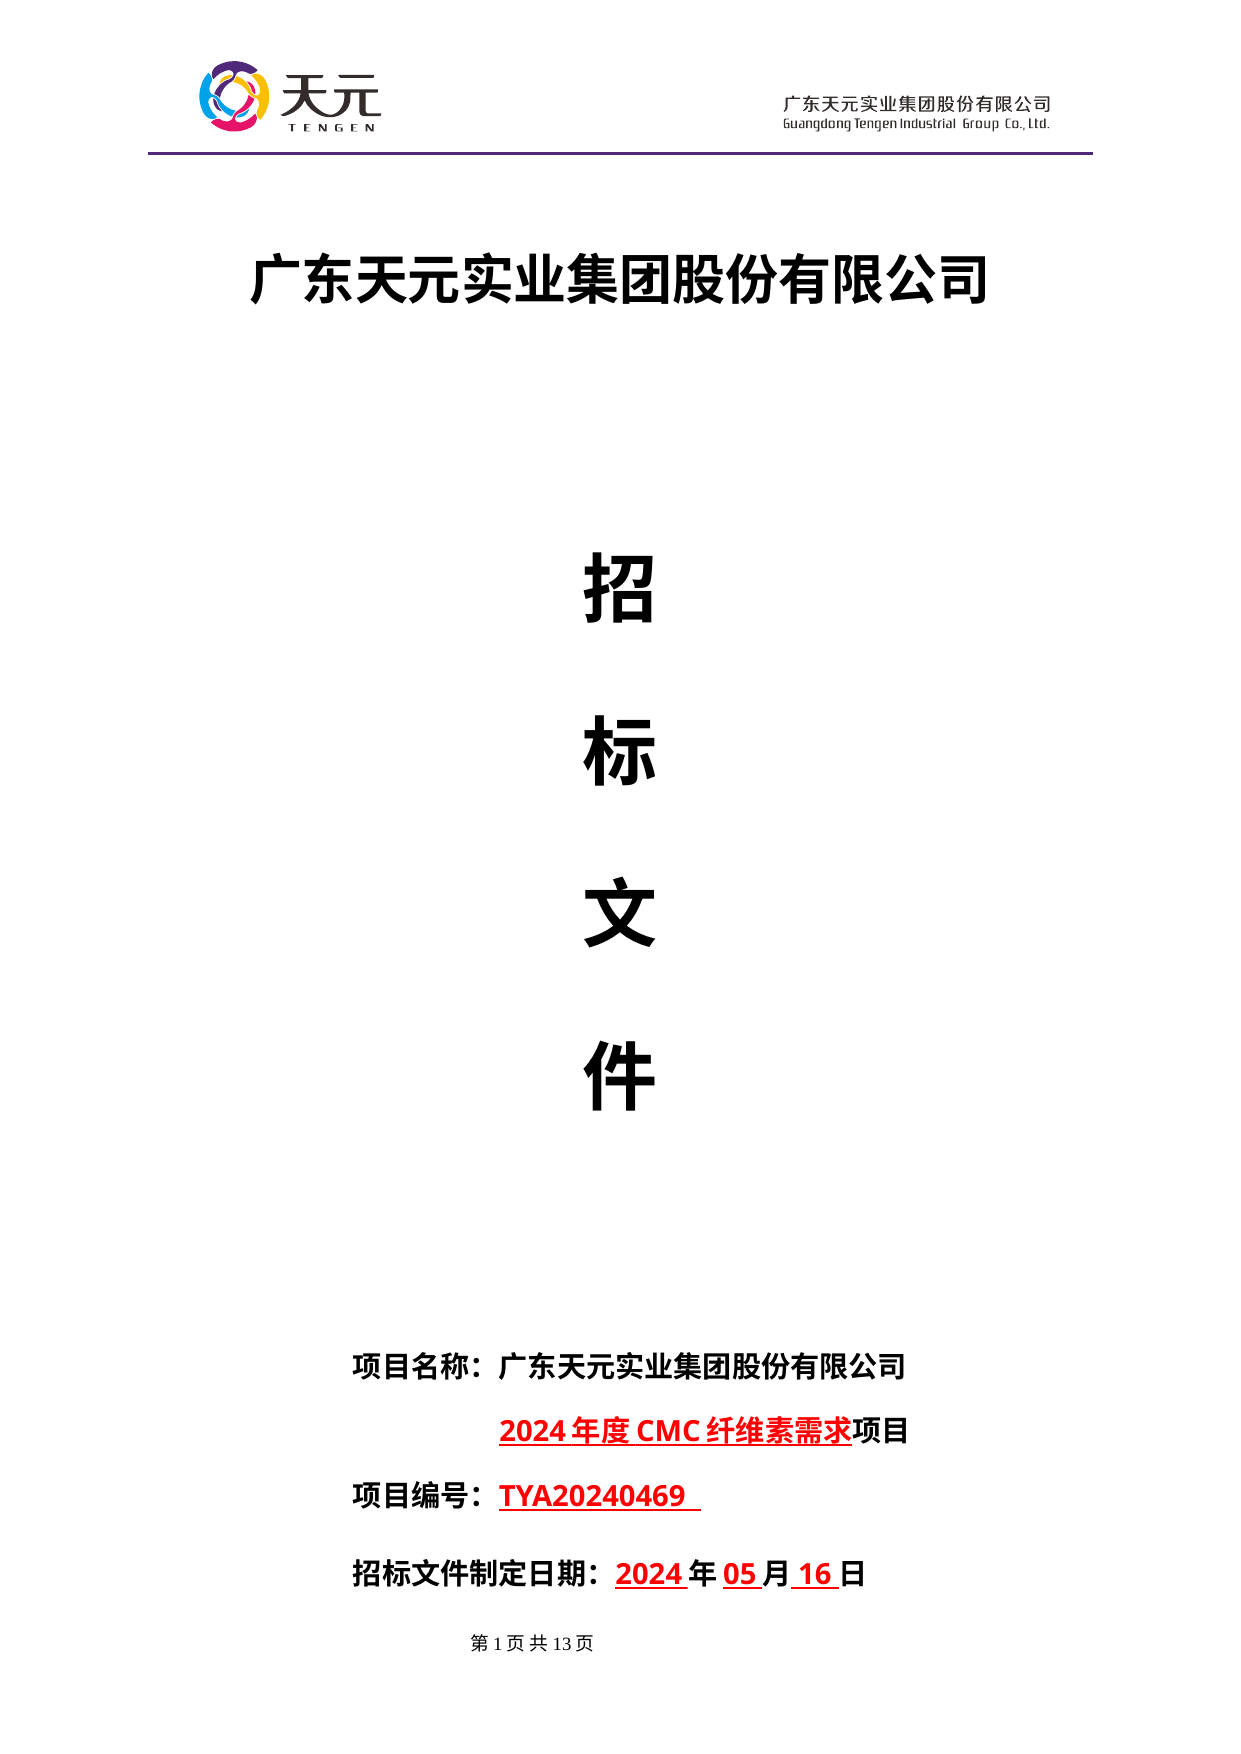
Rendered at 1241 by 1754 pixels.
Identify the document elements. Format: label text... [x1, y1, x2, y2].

text 2024年度CMC纤维素需求项目 [148, 1397, 1092, 1462]
text 项目编号：TYA20240469 [148, 1462, 1092, 1527]
text 招标文件制定日期：2024年05月 16 日 [148, 1539, 1092, 1604]
text 件 [148, 1007, 1092, 1137]
text 项目名称：广东天元实业集团股份有限公司 [148, 1332, 1092, 1397]
text 文 [148, 844, 1092, 974]
text 广东天元实业集团股份有限公司 [148, 227, 1092, 324]
text 招 [148, 519, 1092, 649]
text 标 [148, 682, 1092, 812]
